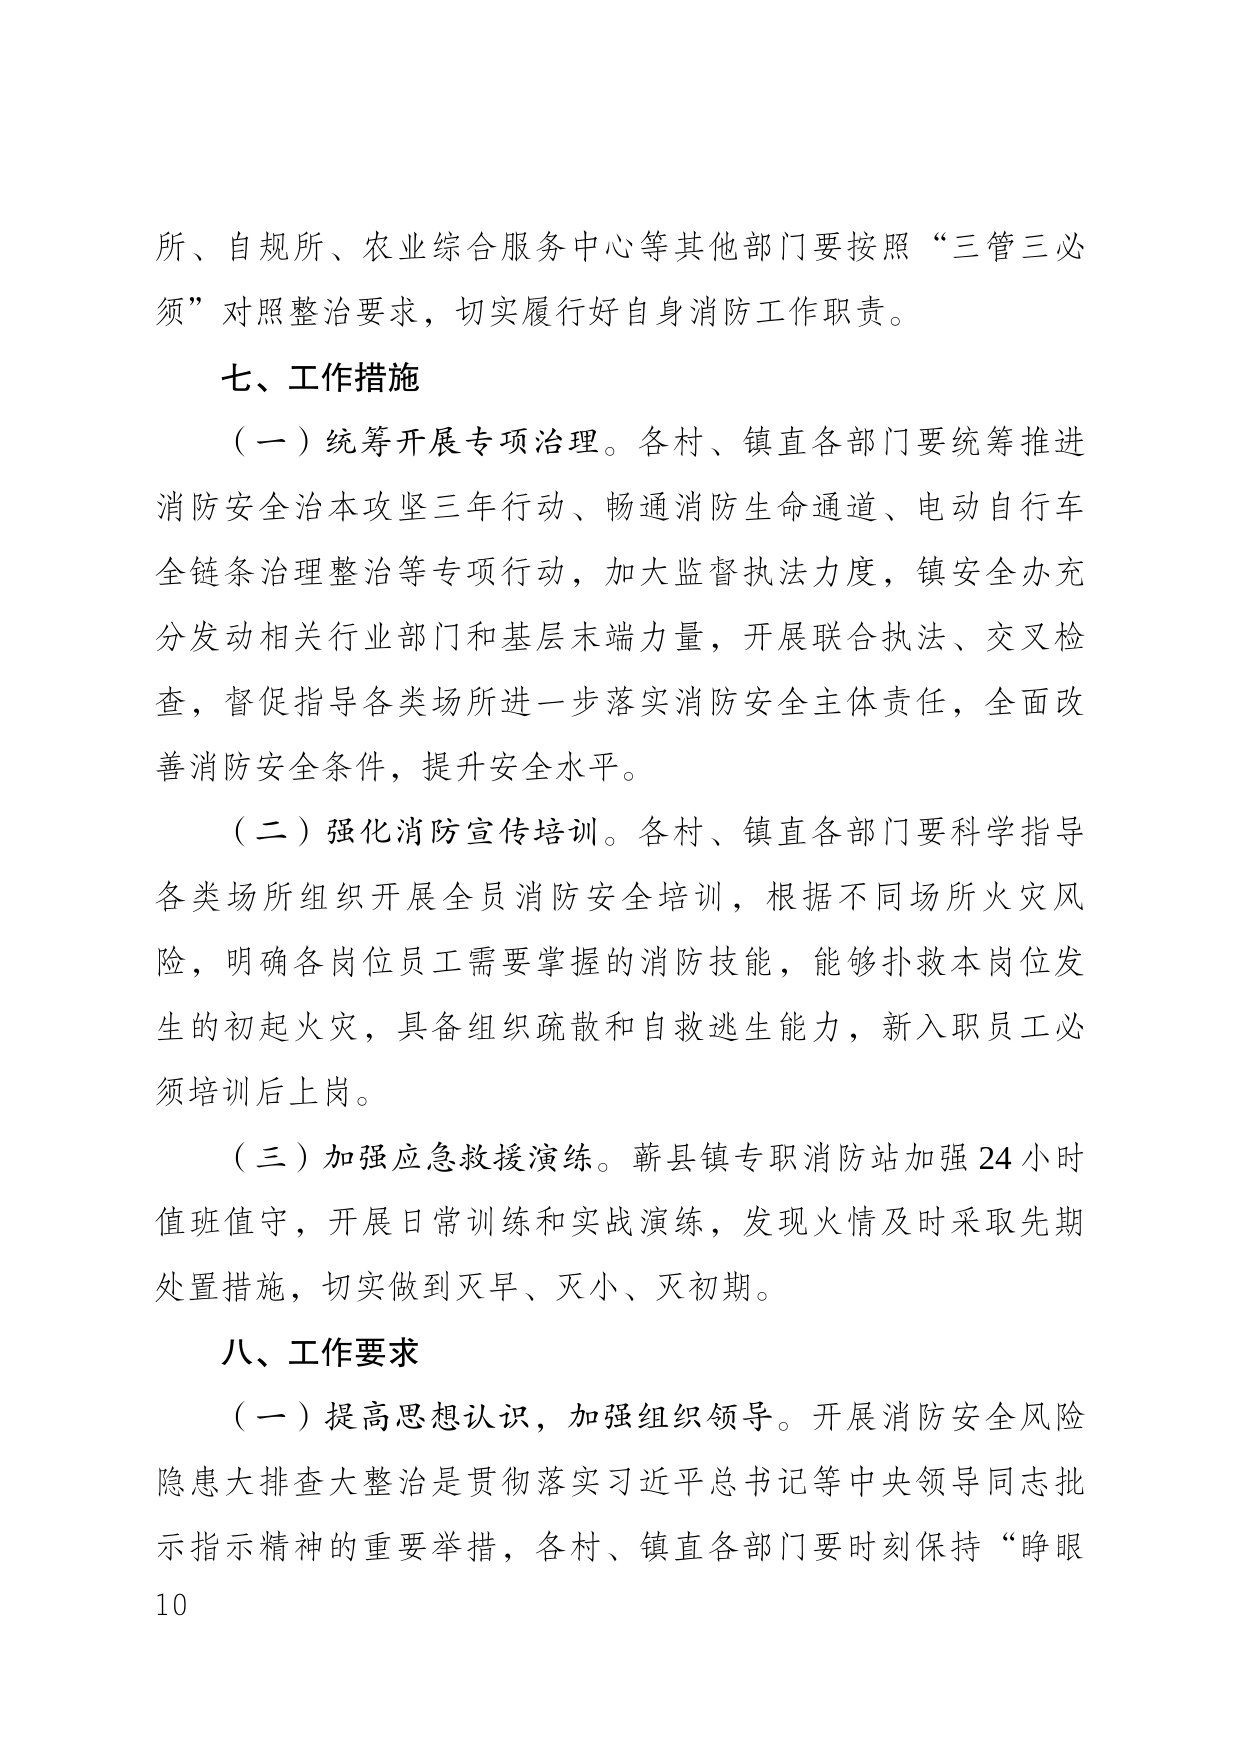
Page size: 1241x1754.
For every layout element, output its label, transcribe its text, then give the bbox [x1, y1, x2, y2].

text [153, 1385, 1087, 1580]
text 七、工作措施 [153, 345, 1087, 410]
text （二）强化消防宣传培训。各村、镇直各部门要科学指导各类场所组织开展全员消防安全培训，根据不同场所火灾风险，明确各岗位员工需要掌握的消防技能，能够扑救本岗位发生的初起火灾，具备组织疏散和自救逃生能力，新入职员工必须培训后上岗。 [153, 800, 1087, 1125]
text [153, 215, 1087, 345]
text （三）加强应急救援演练。蕲县镇专职消防站加强24小时值班值守，开展日常训练和实战演练，发现火情及时采取先期处置措施，切实做到灭早、灭小、灭初期。 [153, 1125, 1087, 1320]
text （一）统筹开展专项治理。各村、镇直各部门要统筹推进消防安全治本攻坚三年行动、畅通消防生命通道、电动自行车全链条治理整治等专项行动，加大监督执法力度，镇安全办充分发动相关行业部门和基层末端力量，开展联合执法、交叉检查，督促指导各类场所进一步落实消防安全主体责任，全面改善消防安全条件，提升安全水平。 [153, 410, 1087, 800]
text 八、工作要求 [153, 1320, 1087, 1385]
